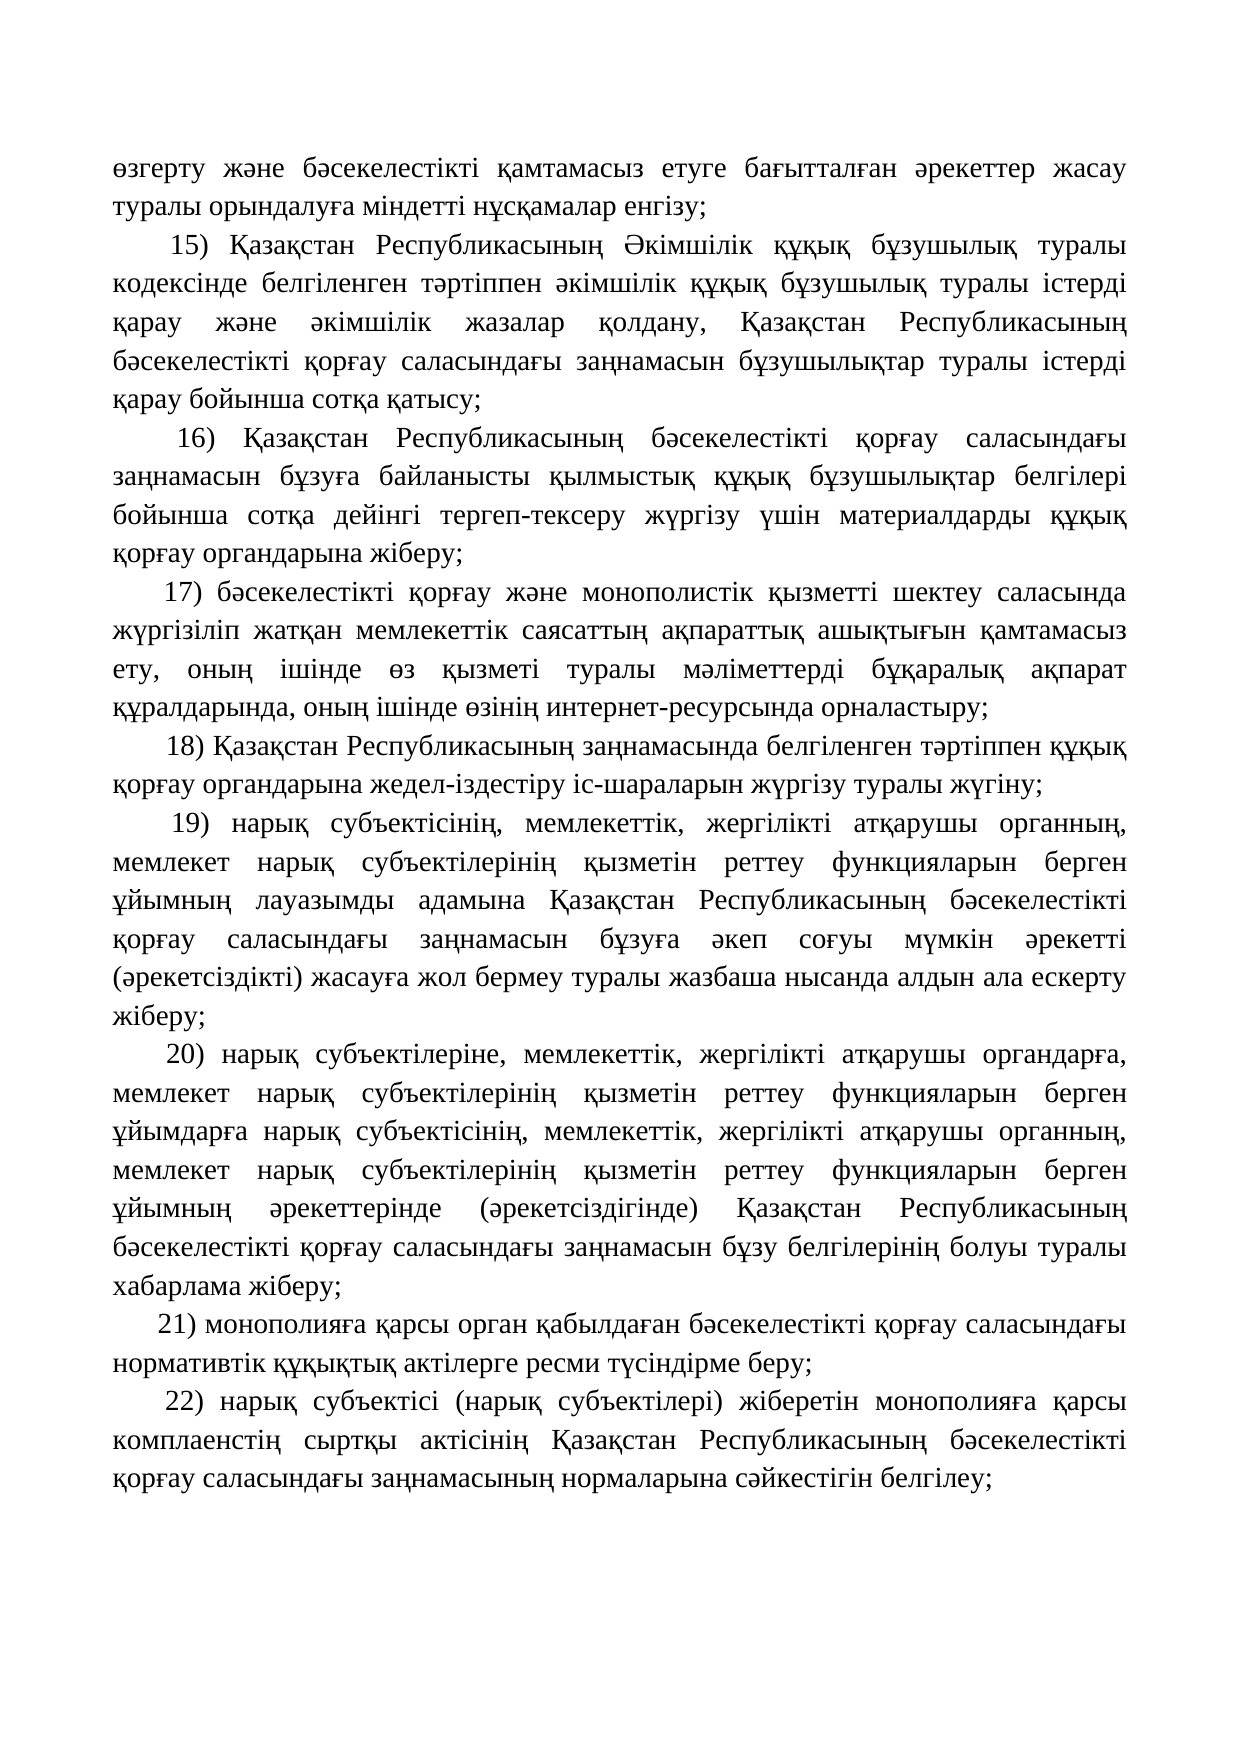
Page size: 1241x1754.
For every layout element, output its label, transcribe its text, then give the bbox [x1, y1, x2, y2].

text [112, 150, 1128, 222]
text 18) Қазақстан Республикасының заңнамасында белгіленген тәртіппен құқық қорғау органдарына жедел-іздестіру іс-шараларын жүргізу туралы жүгіну; [112, 728, 1128, 800]
text 19) нарық субъектісінің, мемлекеттік, жергілікті атқарушы органның, мемлекет нарық субъектілерінің қызметін реттеу функцияларын берген ұйымның лауазымды адамына Қазақстан Республикасының бәсекелестікті қорғау саласындағы заңнамасын бұзуға әкеп соғуы мүмкін әрекетті (әрекетсіздікті) жасауға жол бермеу туралы жазбаша нысанда алдын ала ескерту жіберу; [112, 805, 1128, 1031]
text 15) Қазақстан Республикасының Әкімшілік құқық бұзушылық туралы кодексінде белгіленген тәртіппен әкімшілік құқық бұзушылық туралы істерді қарау және әкімшілік жазалар қолдану, Қазақстан Республикасының бәсекелестікті қорғау саласындағы заңнамасын бұзушылықтар туралы істерді қарау бойынша сотқа қатысу; [112, 227, 1128, 415]
text 20) нарық субъектілеріне, мемлекеттік, жергілікті атқарушы органдарға, мемлекет нарық субъектілерінің қызметін реттеу функцияларын берген ұйымдарға нарық субъектісінің, мемлекеттік, жергілікті атқарушы органның, мемлекет нарық субъектілерінің қызметін реттеу функцияларын берген ұйымның әрекеттерінде (әрекетсіздігінде) Қазақстан Республикасының бәсекелестікті қорғау саласындағы заңнамасын бұзу белгілерінің болуы туралы хабарлама жіберу; [112, 1036, 1128, 1301]
text 16) Қазақстан Республикасының бәсекелестікті қорғау саласындағы заңнамасын бұзуға байланысты қылмыстық құқық бұзушылықтар белгілері бойынша сотқа дейінгі тергеп-тексеру жүргізу үшін материалдарды құқық қорғау органдарына жіберу; [112, 420, 1128, 569]
text 21) монополияға қарсы орган қабылдаған бәсекелестікті қорғау саласындағы нормативтік құқықтық актілерге ресми түсіндірме беру; [112, 1306, 1128, 1378]
text 22) нарық субъектісі (нарық субъектілері) жіберетін монополияға қарсы комплаенстің сыртқы актісінің Қазақстан Республикасының бәсекелестікті қорғау саласындағы заңнамасының нормаларына сәйкестігін белгілеу; [112, 1383, 1128, 1494]
text 17) бәсекелестікті қорғау және монополистік қызметті шектеу саласында жүргізіліп жатқан мемлекеттік саясаттың ақпараттық ашықтығын қамтамасыз ету, оның ішінде өз қызметі туралы мәліметтерді бұқаралық ақпарат құралдарында, оның ішінде өзінің интернет-ресурсында орналастыру; [112, 574, 1128, 723]
